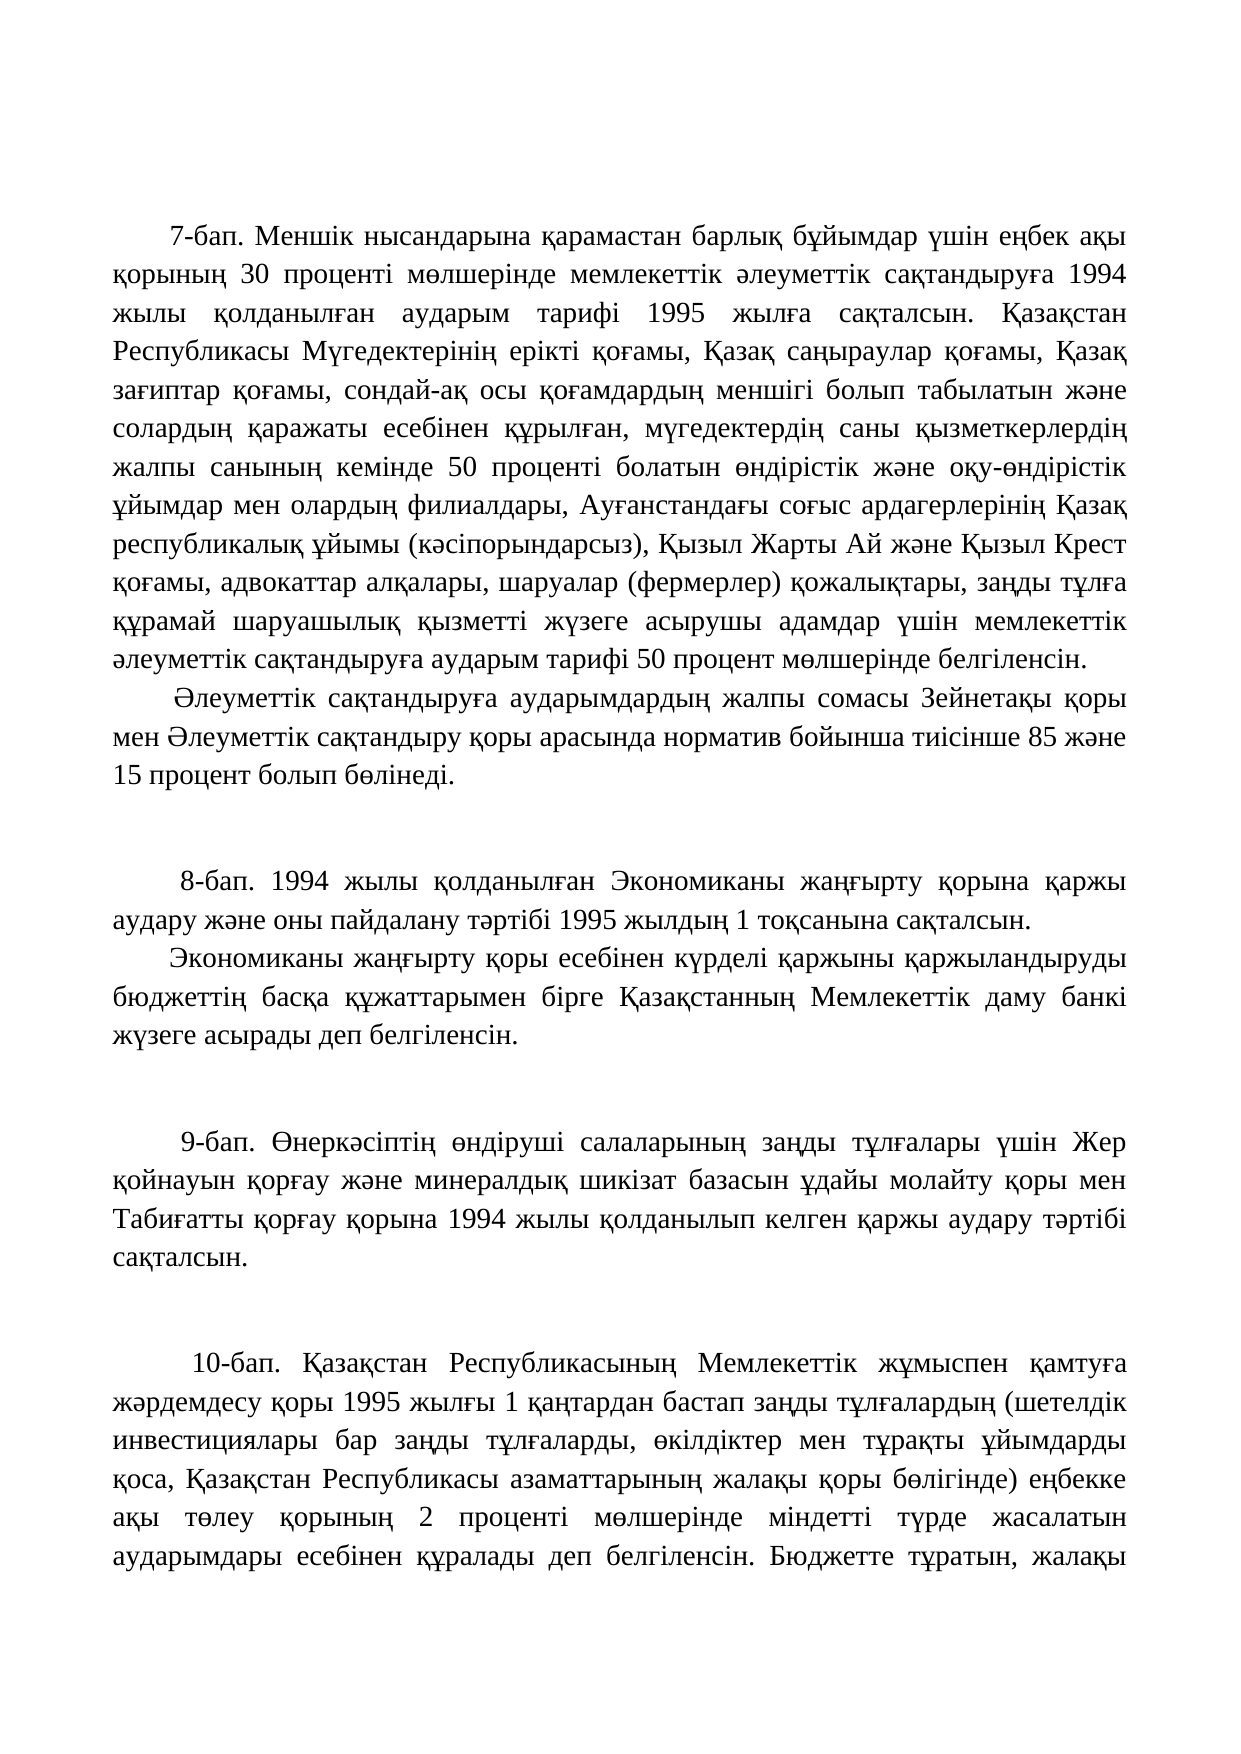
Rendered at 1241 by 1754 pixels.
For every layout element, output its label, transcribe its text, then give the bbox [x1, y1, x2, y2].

text Әлеуметтiк сақтандыруға аударымдардың жалпы сомасы Зейнетақы қоры мен Әлеуметтiк сақтандыру қоры арасында норматив бойынша тиiсiнше 85 және 15 процент болып бөлiнедi. [112, 680, 1128, 791]
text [112, 1345, 1128, 1572]
text Экономиканы жаңғырту қоры есебiнен күрделi қаржыны қаржыландыруды бюджеттiң басқа құжаттарымен бiрге Қазақстанның Мемлекеттiк даму банкi жүзеге асырады деп белгiленсiн. [112, 940, 1128, 1051]
text 8-бап. 1994 жылы қолданылған Экономиканы жаңғырту қорына қаржы аудару және оны пайдалану тәртiбi 1995 жылдың 1 тоқсанына сақталсын. [112, 863, 1128, 935]
text 7-бап. Меншiк нысандарына қарамастан барлық бұйымдар үшiн еңбек ақы қорының 30 процентi мөлшерiнде мемлекеттiк әлеуметтiк сақтандыруға 1994 жылы қолданылған аударым тарифi 1995 жылға сақталсын. Қазақстан Республикасы Мүгедектерiнiң ерiктi қоғамы, Қазақ саңыраулар қоғамы, Қазақ зағиптар қоғамы, сондай-ақ осы қоғамдардың меншiгi болып табылатын және солардың қаражаты есебiнен құрылған, мүгедектердiң саны қызметкерлердiң жалпы санының кемiнде 50 процентi болатын өндiрiстiк және оқу-өндiрiстiк ұйымдар мен олардың филиалдары, Ауғанстандағы соғыс ардагерлерiнiң Қазақ республикалық ұйымы (кәсiпорындарсыз), Қызыл Жарты Ай және Қызыл Крест қоғамы, адвокаттар алқалары, шаруалар (фермерлер) қожалықтары, заңды тұлға құрамай шаруашылық қызметтi жүзеге асырушы адамдар үшiн мемлекеттiк әлеуметтiк сақтандыруға аударым тарифi 50 процент мөлшерiнде белгiленсiн. [112, 218, 1128, 675]
text 9-бап. Өнеркәсiптiң өндiрушi салаларының заңды тұлғалары үшiн Жер қойнауын қорғау және минералдық шикiзат базасын ұдайы молайту қоры мен Табиғатты қорғау қорына 1994 жылы қолданылып келген қаржы аудару тәртiбi сақталсын. [112, 1124, 1128, 1273]
